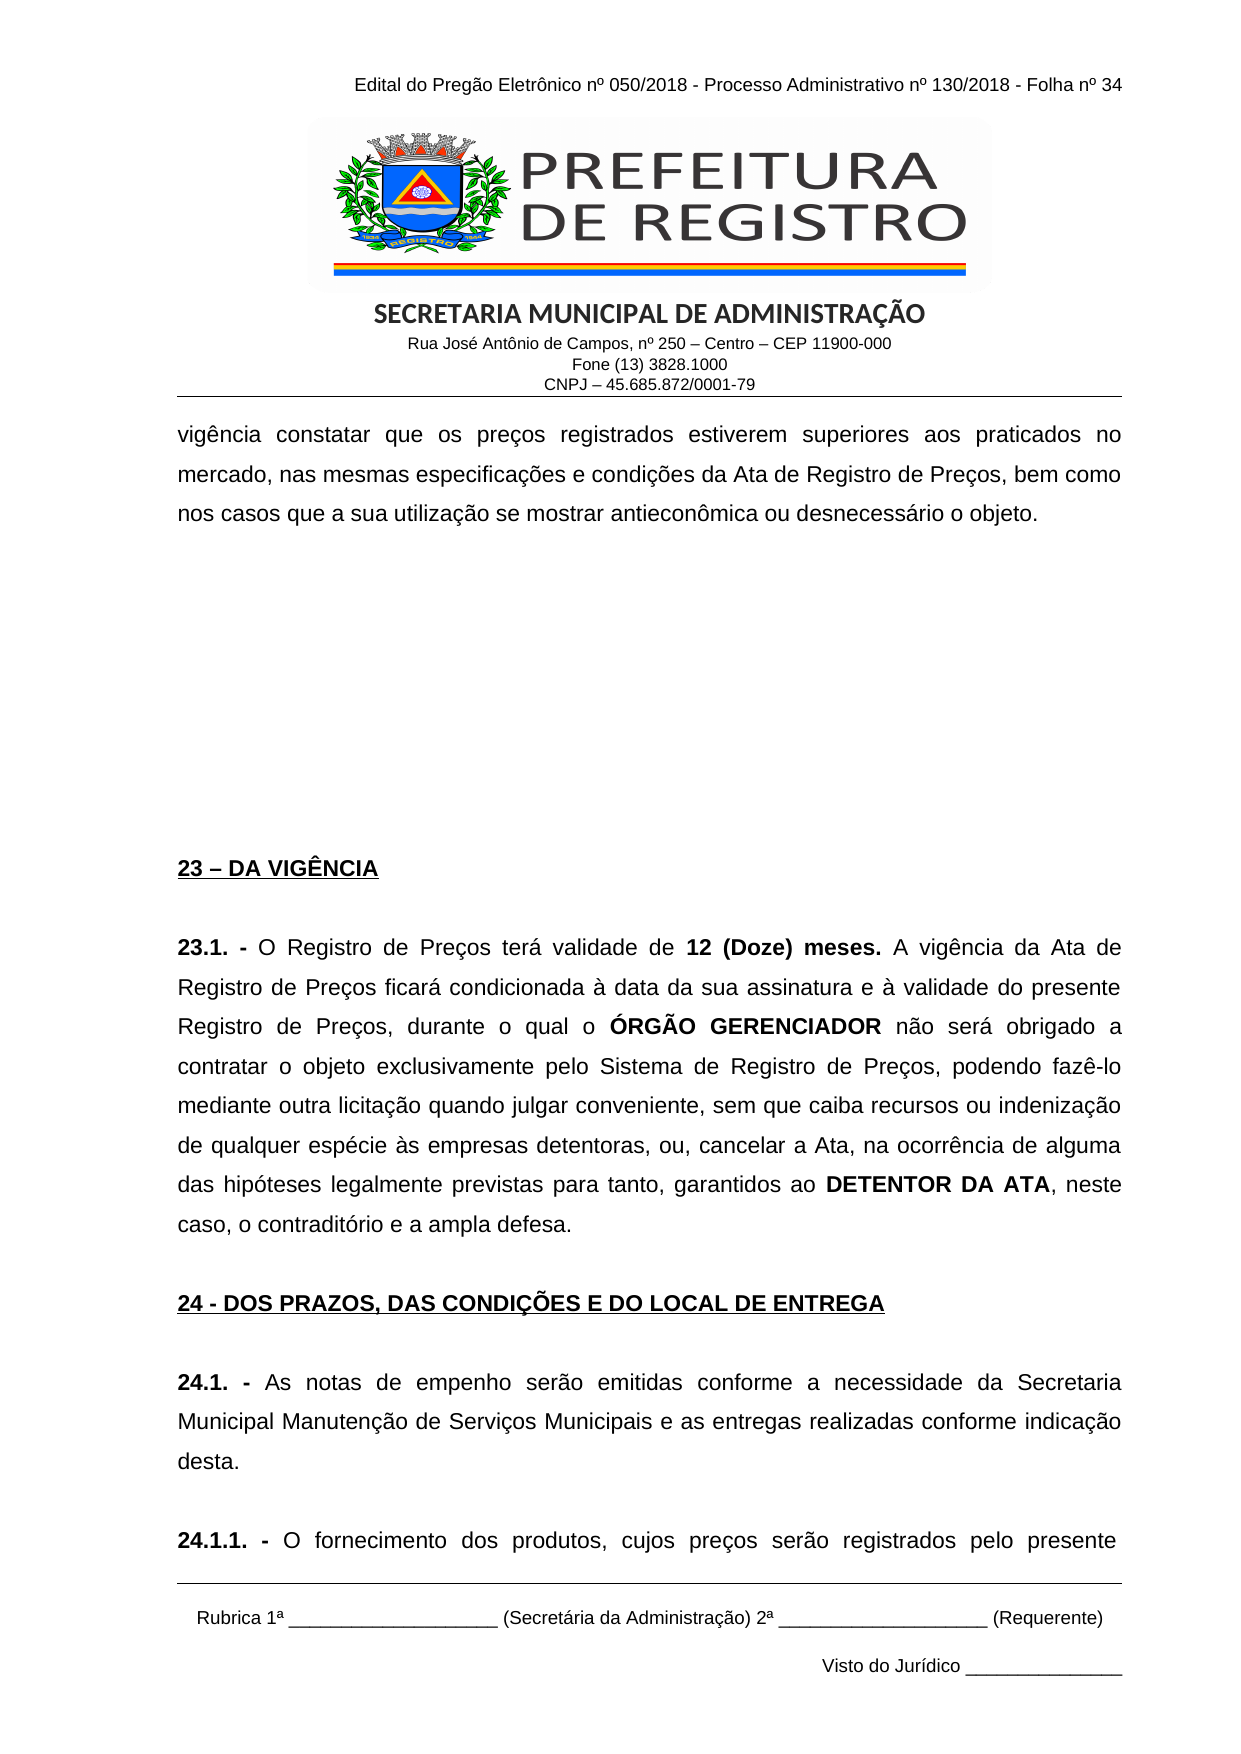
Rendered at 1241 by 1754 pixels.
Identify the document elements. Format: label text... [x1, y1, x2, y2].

picture [307, 117, 992, 293]
text 24 - DOS PRAZOS, DAS CONDIÇÕES E DO LOCAL DE ENTREGA [177, 1290, 1122, 1316]
text 23.1. - O Registro de Preços terá validade de 12 (Doze) meses. A vigência da Ata de Registro de Preços ficará condicionada à data da sua assinatura e à validade do presente Registro de Preços, durante o qual o ÓRGÃO GERENCIADOR não será obrigado a contratar o objeto exclusivamente pelo Sistema de Registro de Preços, podendo fazê-lo mediante outra licitação quando julgar conveniente, sem que caiba recursos ou indenização de qualquer espécie às empresas detentoras, ou, cancelar a Ata, na ocorrência de alguma das hipóteses legalmente previstas para tanto, garantidos ao DETENTOR DA ATA, neste caso, o contraditório e a ampla defesa. [177, 934, 1122, 1237]
text 24.1. - As notas de empenho serão emitidas conforme a necessidade da Secretaria Municipal Manutenção de Serviços Municipais e as entregas realizadas conforme indicação desta. [177, 1369, 1122, 1474]
text 23 – DA VIGÊNCIA [177, 855, 1122, 882]
